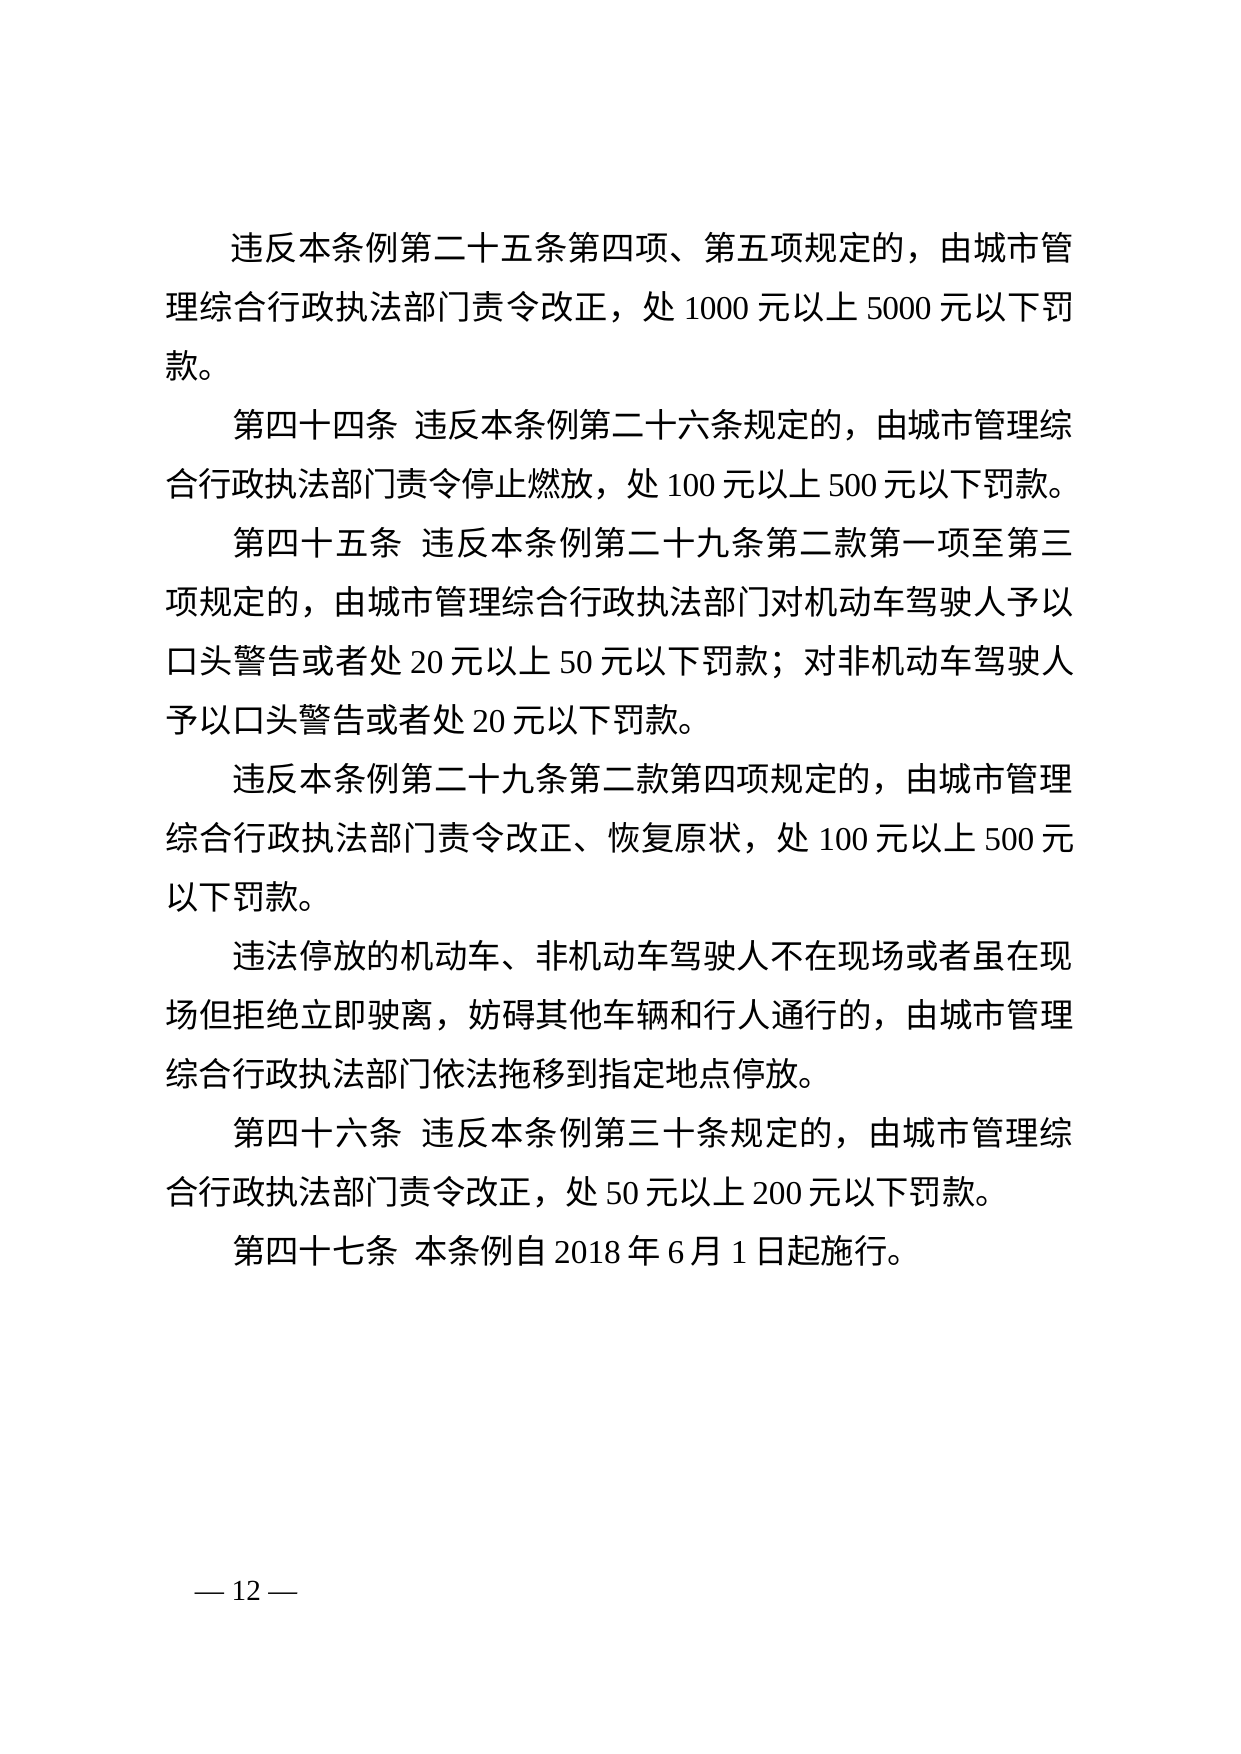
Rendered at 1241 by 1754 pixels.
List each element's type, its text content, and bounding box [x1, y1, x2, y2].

text 第四十四条 违反本条例第二十六条规定的，由城市管理综合行政执法部门责令停止燃放，处100元以上500元以下罚款。 [165, 391, 1075, 508]
text 违反本条例第二十五条第四项、第五项规定的，由城市管理综合行政执法部门责令改正，处1000元以上5000元以下罚款。 [165, 214, 1075, 391]
text 第四十六条 违反本条例第三十条规定的，由城市管理综合行政执法部门责令改正，处50元以上200元以下罚款。 [165, 1098, 1075, 1216]
text 第四十七条 本条例自2018年6月1日起施行。 [165, 1216, 1075, 1275]
text 违反本条例第二十九条第二款第四项规定的，由城市管理综合行政执法部门责令改正、恢复原状，处100元以上500元以下罚款。 [165, 744, 1075, 921]
text 第四十五条 违反本条例第二十九条第二款第一项至第三项规定的，由城市管理综合行政执法部门对机动车驾驶人予以口头警告或者处20元以上50元以下罚款；对非机动车驾驶人予以口头警告或者处20元以下罚款。 [165, 508, 1075, 744]
text 违法停放的机动车、非机动车驾驶人不在现场或者虽在现场但拒绝立即驶离，妨碍其他车辆和行人通行的，由城市管理综合行政执法部门依法拖移到指定地点停放。 [165, 921, 1075, 1098]
